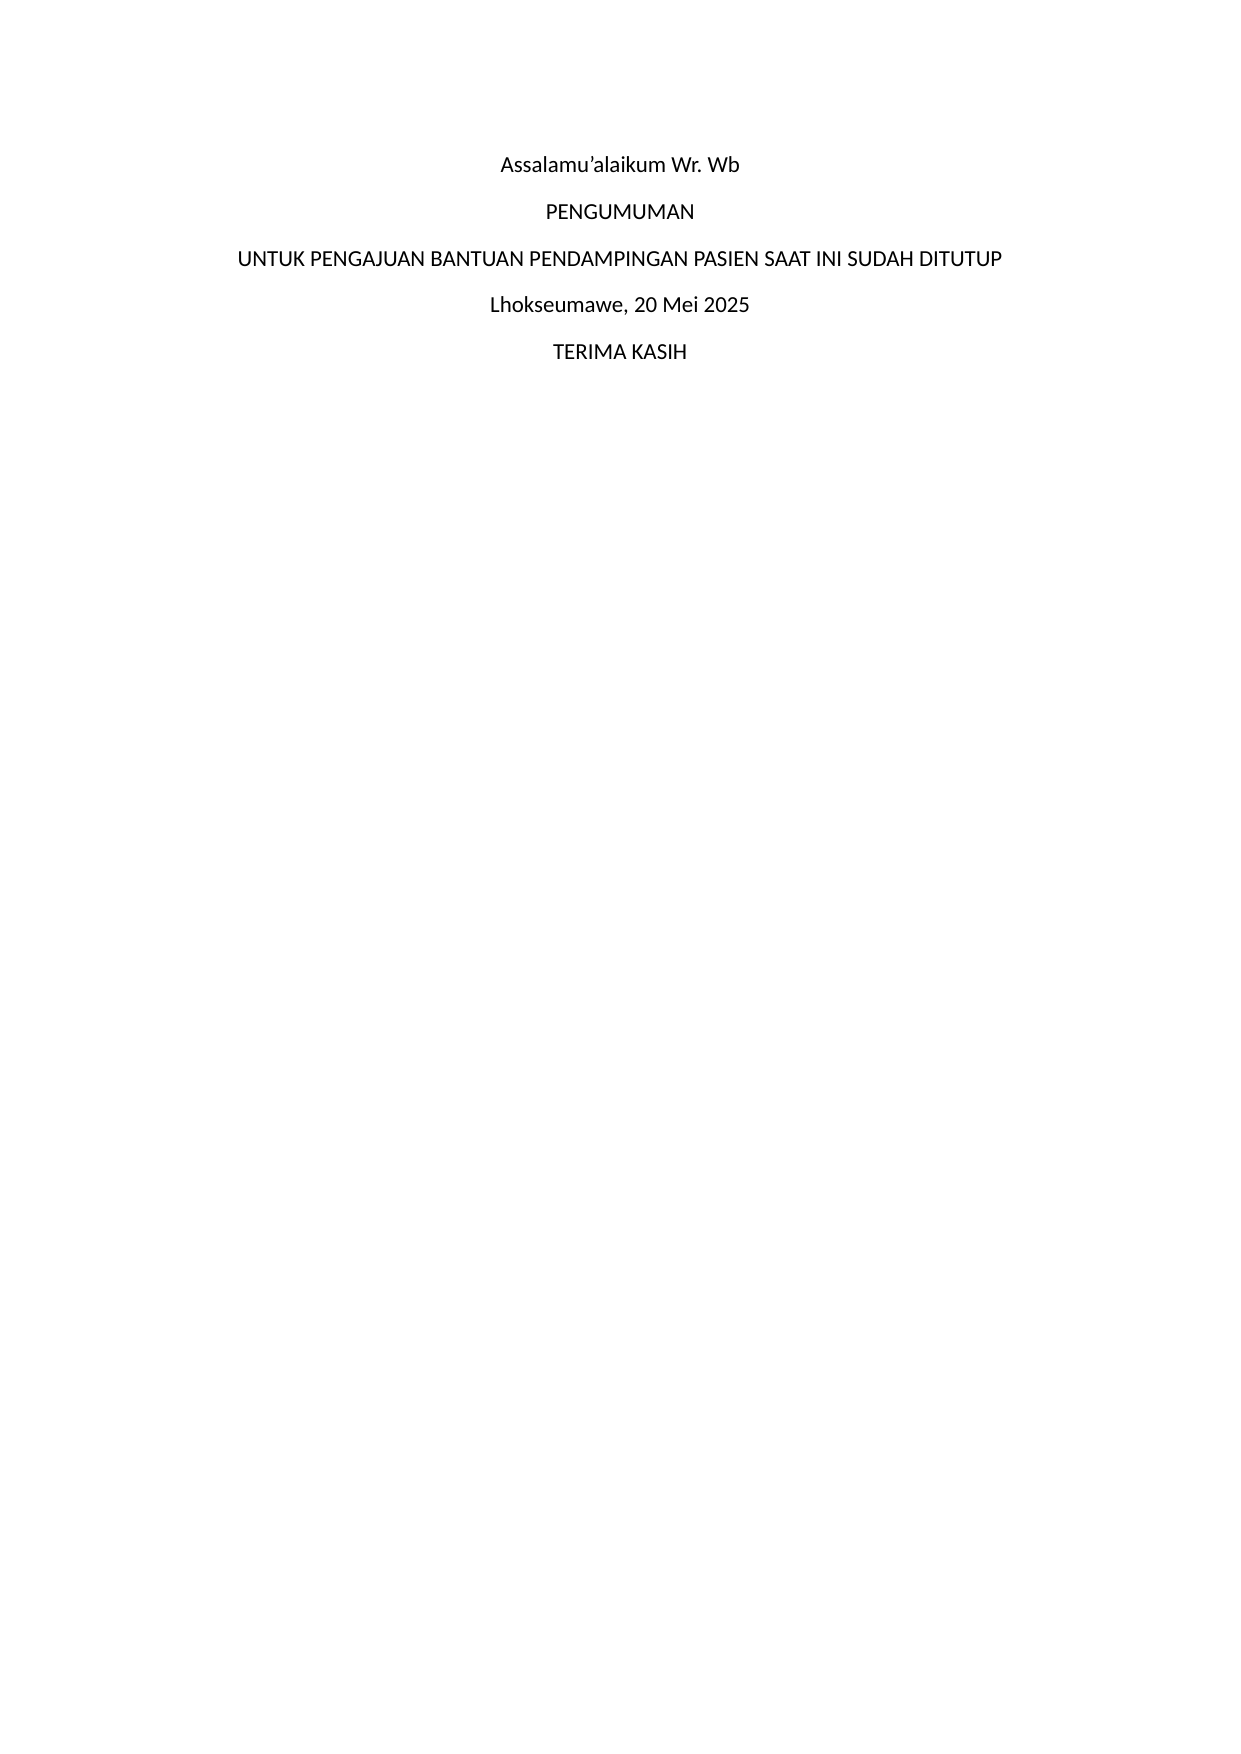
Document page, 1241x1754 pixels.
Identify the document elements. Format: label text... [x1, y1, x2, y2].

text Assalamu’alaikum Wr. Wb [150, 150, 1090, 178]
text PENGUMUMAN [150, 197, 1090, 225]
text Lhokseumawe, 20 Mei 2025 [150, 291, 1090, 319]
text TERIMA KASIH [150, 337, 1090, 366]
text UNTUK PENGAJUAN BANTUAN PENDAMPINGAN PASIEN SAAT INI SUDAH DITUTUP [150, 244, 1090, 272]
